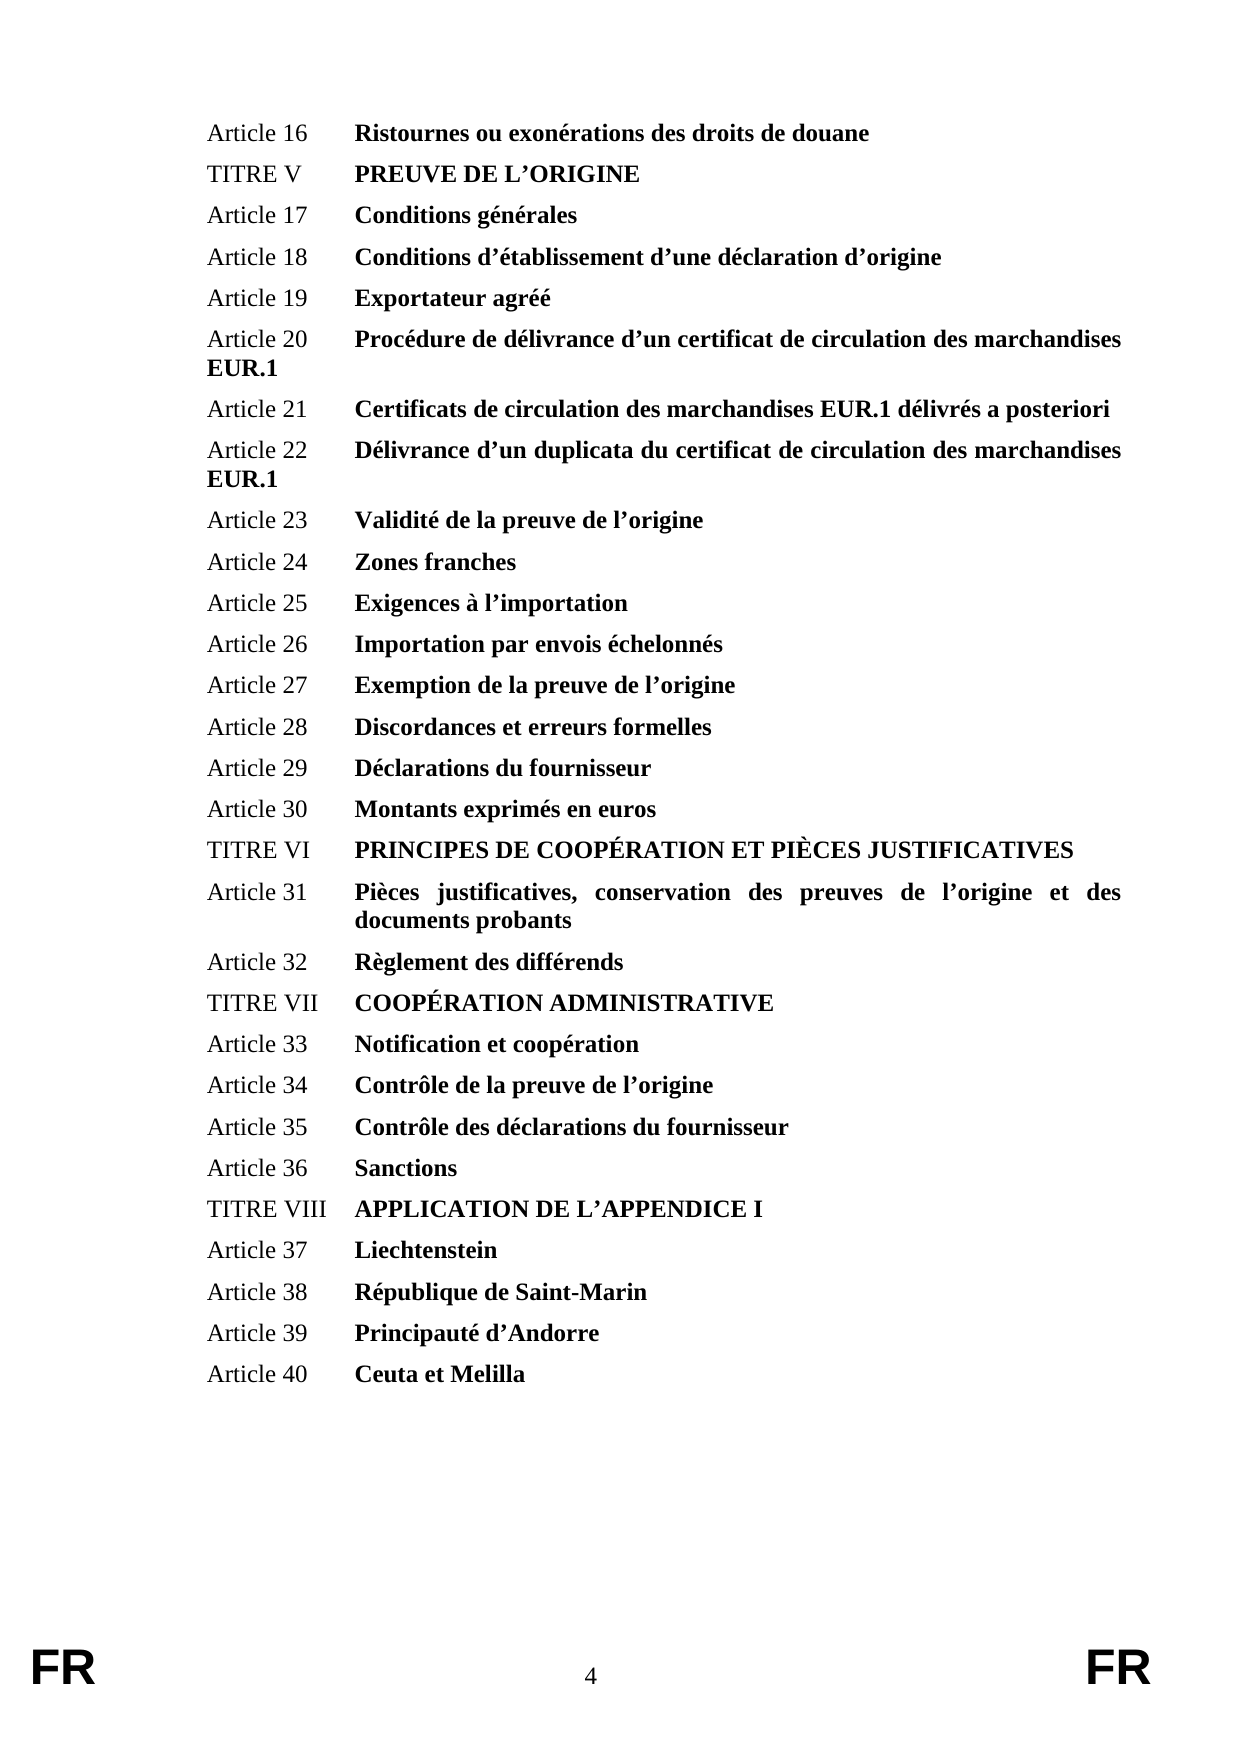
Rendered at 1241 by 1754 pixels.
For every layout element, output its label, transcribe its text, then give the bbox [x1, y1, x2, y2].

text Article 22 Délivrance d’un duplicata du certificat de circulation des marchandises EUR.1 [207, 436, 1122, 493]
text Article 25 Exigences à l’importation [207, 588, 1122, 617]
text Article 33 Notification et coopération [207, 1029, 1122, 1058]
text Article 39 Principauté d’Andorre [207, 1318, 1122, 1347]
text Article 21 Certificats de circulation des marchandises EUR.1 délivrés a posteriori [207, 394, 1122, 423]
text Article 32 Règlement des différends [207, 947, 1122, 976]
text Article 23 Validité de la preuve de l’origine [207, 506, 1122, 534]
text Article 18 Conditions d’établissement d’une déclaration d’origine [207, 242, 1122, 271]
text Article 19 Exportateur agréé [207, 283, 1122, 312]
text TITRE V PREUVE DE L’ORIGINE [207, 159, 1122, 188]
text Article 26 Importation par envois échelonnés [207, 629, 1122, 658]
text Article 20 Procédure de délivrance d’un certificat de circulation des marchandises EUR.1 [207, 324, 1122, 382]
text Article 31 Pièces justificatives, conservation des preuves de l’origine et des documents probants [207, 877, 1122, 934]
text Article 24 Zones franches [207, 547, 1122, 576]
text Article 17 Conditions générales [207, 201, 1122, 229]
text TITRE VII COOPÉRATION ADMINISTRATIVE [207, 988, 1122, 1017]
text TITRE VIII APPLICATION DE L’APPENDICE I [207, 1194, 1122, 1223]
text Article 37 Liechtenstein [207, 1236, 1122, 1264]
text TITRE VI PRINCIPES DE COOPÉRATION ET PIÈCES JUSTIFICATIVES [207, 836, 1122, 864]
text Article 34 Contrôle de la preuve de l’origine [207, 1071, 1122, 1099]
text Article 35 Contrôle des déclarations du fournisseur [207, 1112, 1122, 1141]
text Article 30 Montants exprimés en euros [207, 794, 1122, 823]
text Article 27 Exemption de la preuve de l’origine [207, 671, 1122, 699]
text Article 16 Ristournes ou exonérations des droits de douane [207, 118, 1122, 147]
text Article 38 République de Saint-Marin [207, 1277, 1122, 1306]
text Article 28 Discordances et erreurs formelles [207, 712, 1122, 741]
text Article 40 Ceuta et Melilla [207, 1359, 1122, 1388]
text Article 29 Déclarations du fournisseur [207, 753, 1122, 782]
text Article 36 Sanctions [207, 1153, 1122, 1182]
